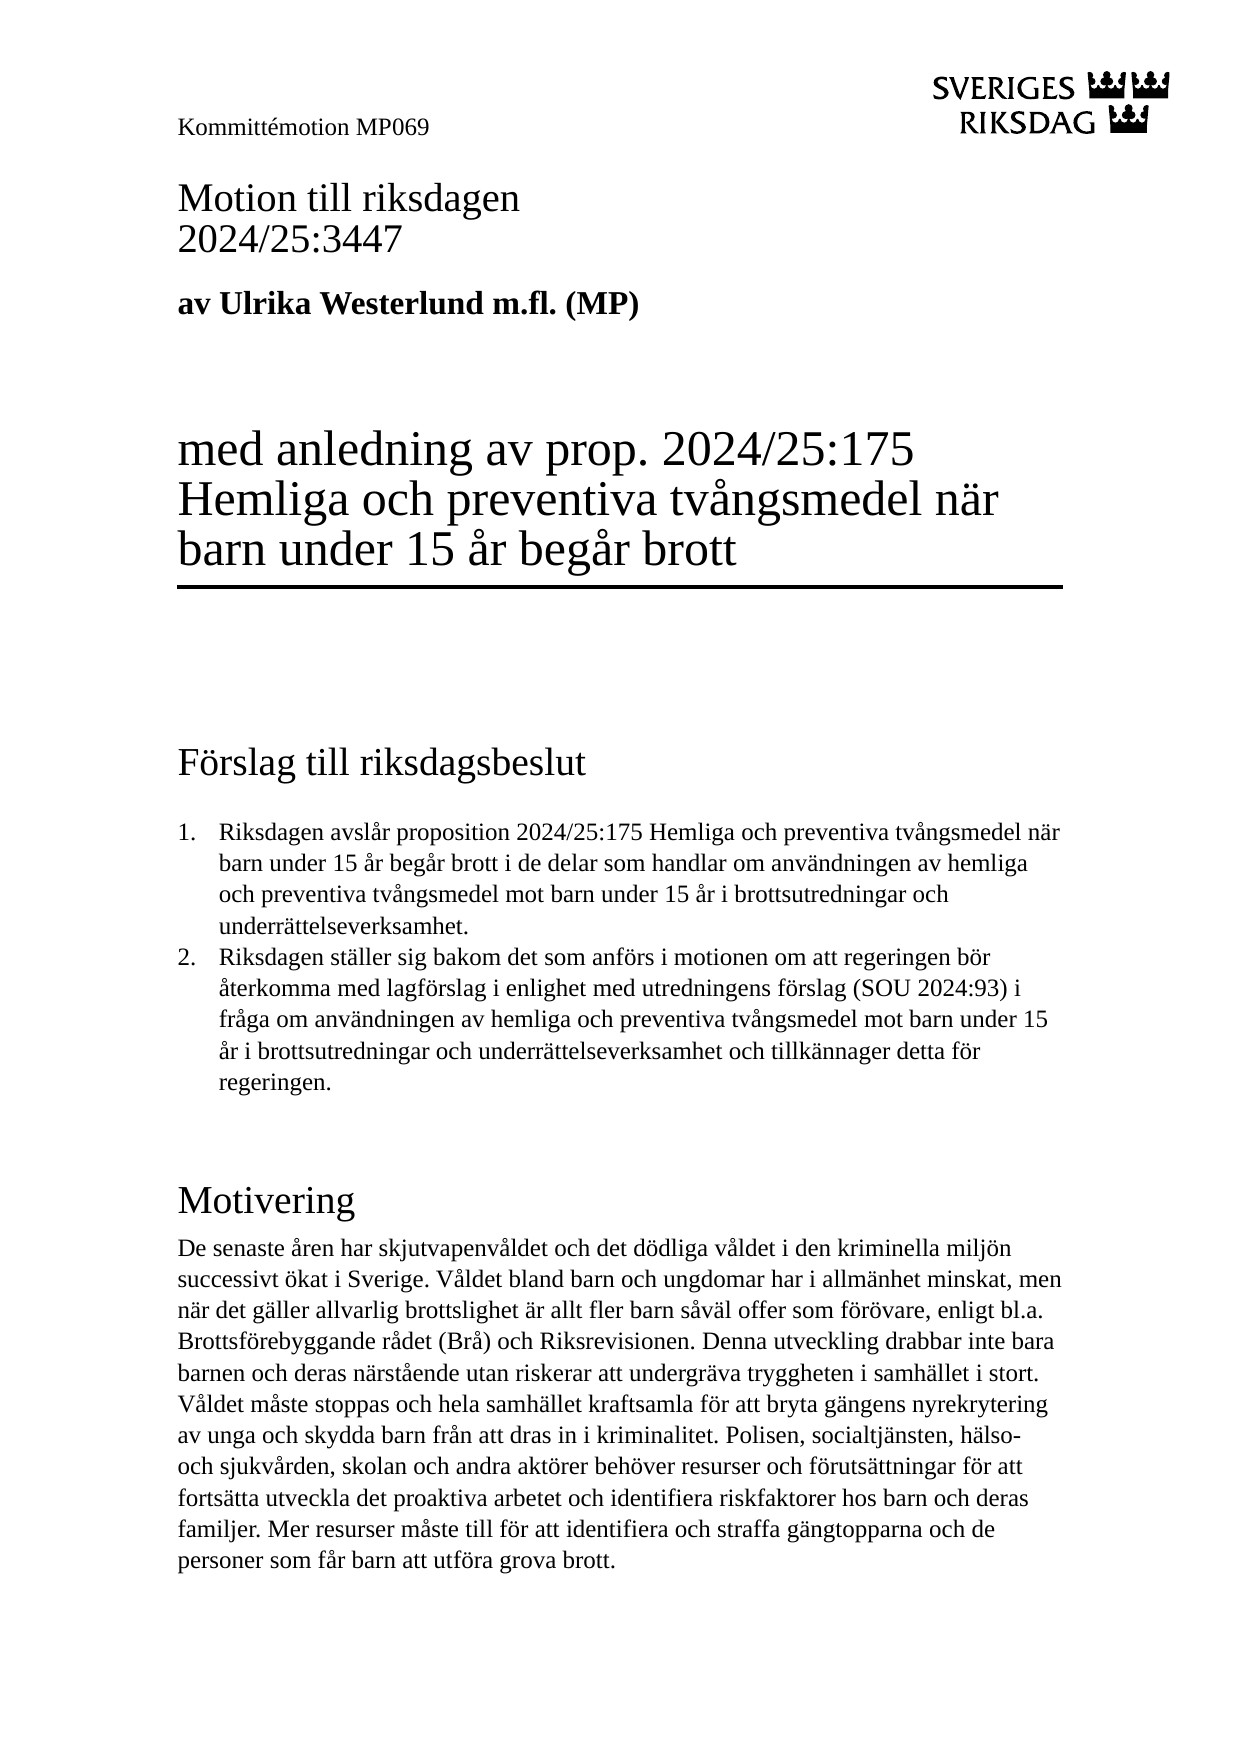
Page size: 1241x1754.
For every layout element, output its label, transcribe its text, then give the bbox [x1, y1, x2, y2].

text De senaste åren har skjutvapenvåldet och det dödliga våldet i den kriminella miljön successivt ökat i Sverige. Våldet bland barn och ungdomar har i allmänhet minskat, men när det gäller allvarlig brottslighet är allt fler barn såväl offer som förövare, enligt bl.a. Brottsförebyggande rådet (Brå) och Riksrevisionen. Denna utveckling drabbar inte bara barnen och deras närstående utan riskerar att undergräva tryggheten i samhället i stort. Våldet måste stoppas och hela samhället kraftsamla för att bryta gängens nyrekrytering av unga och skydda barn från att dras in i kriminalitet. Polisen, socialtjänsten, hälso- och sjukvården, skolan och andra aktörer behöver resurser och förutsättningar för att fortsätta utveckla det proaktiva arbetet och identifiera riskfaktorer hos barn och deras familjer. Mer resurser måste till för att identifiera och straffa gängtopparna och de personer som får barn att utföra grova brott. [177, 1230, 1063, 1574]
